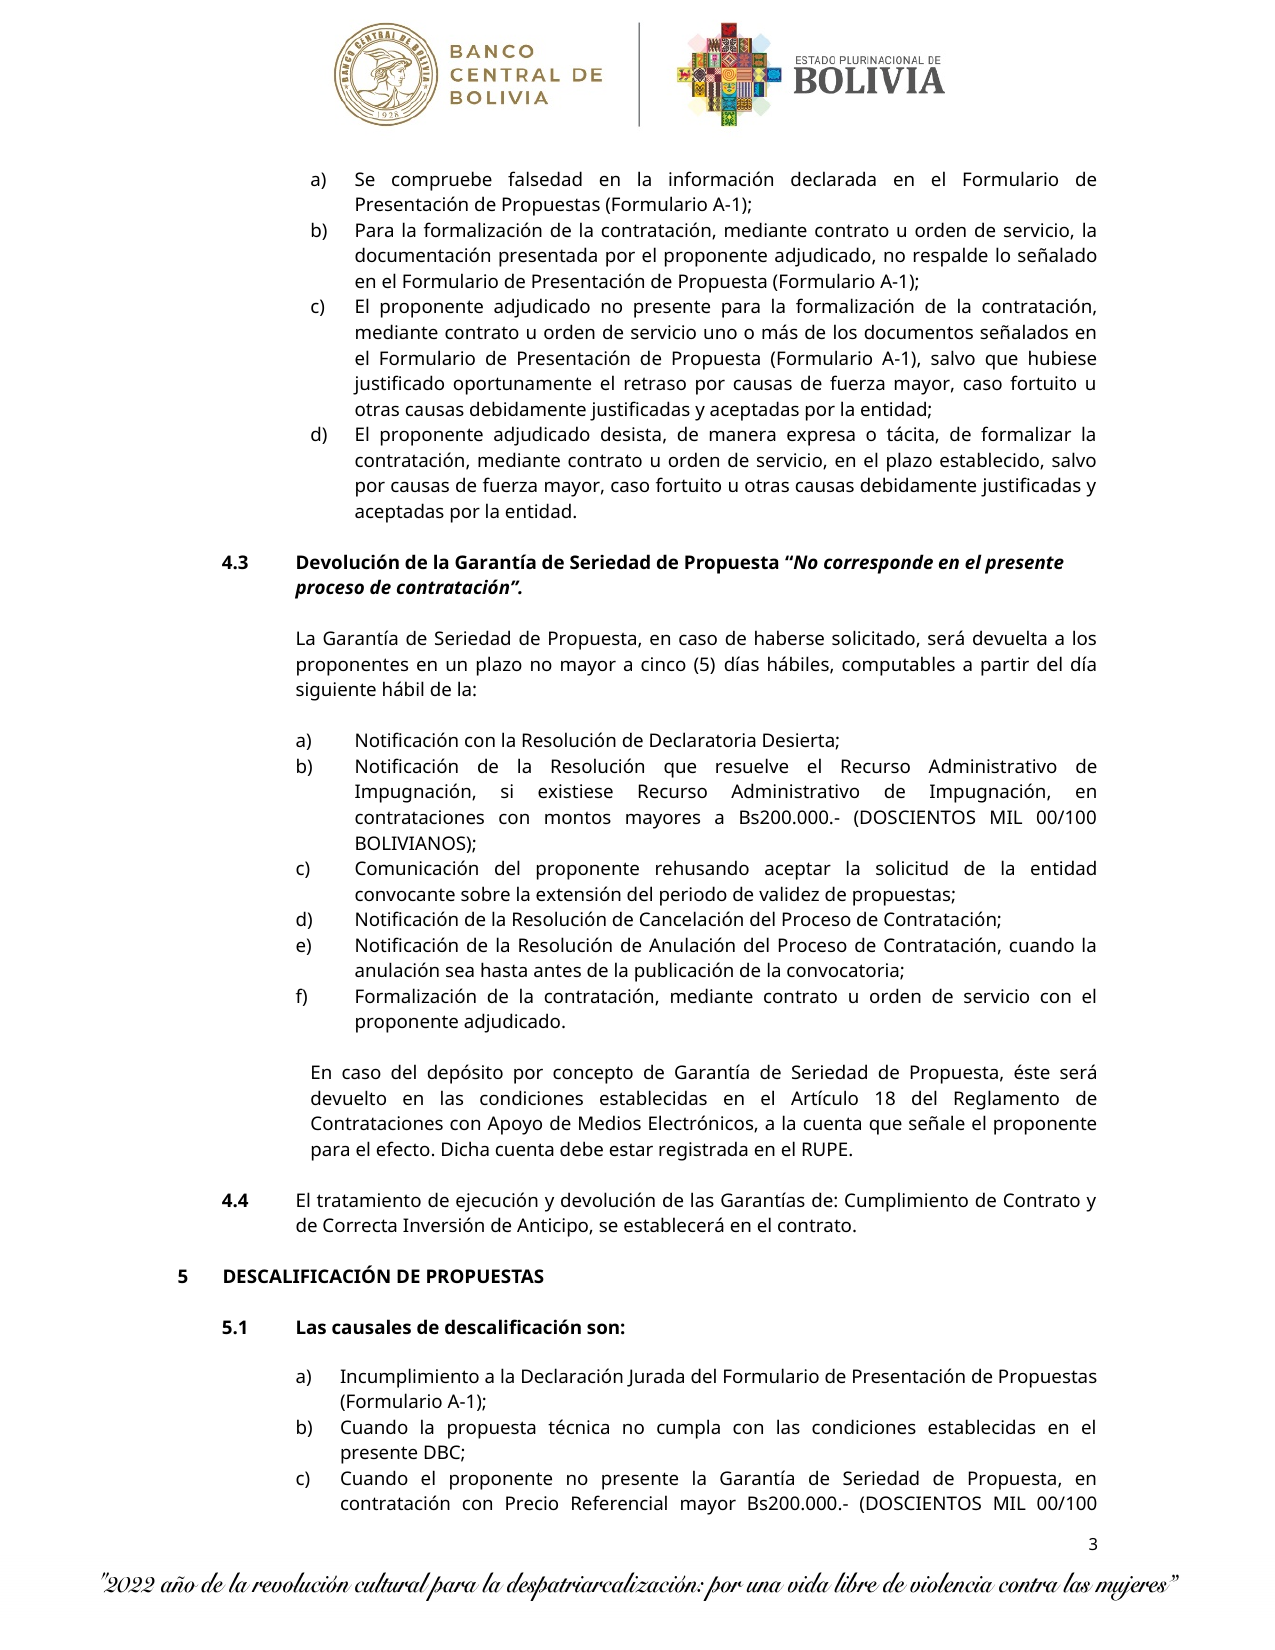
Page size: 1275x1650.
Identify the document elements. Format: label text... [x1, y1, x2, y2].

picture [3, 4, 1275, 165]
subtitle Notificación de la Resolución que resuelve el Recurso Administrativo de Impugnación, si existiese Recurso Administrativo de Impugnación, en contrataciones con montos mayores a Bs200.000.- (DOSCIENTOS MIL 00/100 BOLIVIANOS); [295, 753, 1098, 855]
picture [0, 1555, 1275, 1620]
list Para la formalización de la contratación, mediante contrato u orden de servicio, la documentación presentada por el proponente adjudicado, no respalde lo señalado en el Formulario de Presentación de Propuesta (Formulario A-1); [310, 217, 1098, 294]
list Se compruebe falsedad en la información declarada en el Formulario de Presentación de Propuestas (Formulario A-1); [310, 148, 1098, 217]
list Cuando la propuesta técnica no cumpla con las condiciones establecidas en el presente DBC; [295, 1414, 1098, 1465]
list El tratamiento de ejecución y devolución de las Garantías de: Cumplimiento de Contrato y de Correcta Inversión de Anticipo, se establecerá en el contrato. [222, 1187, 1098, 1238]
subtitle Notificación de la Resolución de Cancelación del Proceso de Contratación; [295, 906, 1098, 932]
list Incumplimiento a la Declaración Jurada del Formulario de Presentación de Propuestas (Formulario A-1); [295, 1363, 1098, 1414]
subtitle Comunicación del proponente rehusando aceptar la solicitud de la entidad convocante sobre la extensión del periodo de validez de propuestas; [295, 855, 1098, 906]
subtitle Notificación con la Resolución de Declaratoria Desierta; [295, 728, 1098, 753]
title DESCALIFICACIÓN DE PROPUESTAS [177, 1264, 1098, 1289]
list Las causales de descalificación son: [222, 1315, 1098, 1340]
text En caso del depósito por concepto de Garantía de Seriedad de Propuesta, éste será devuelto en las condiciones establecidas en el Artículo 18 del Reglamento de Contrataciones con Apoyo de Medios Electrónicos, a la cuenta que señale el proponente para el efecto. Dicha cuenta debe estar registrada en el RUPE. [310, 1059, 1098, 1162]
text La Garantía de Seriedad de Propuesta, en caso de haberse solicitado, será devuelta a los proponentes en un plazo no mayor a cinco (5) días hábiles, computables a partir del día siguiente hábil de la: [295, 626, 1098, 702]
subtitle Notificación de la Resolución de Anulación del Proceso de Contratación, cuando la anulación sea hasta antes de la publicación de la convocatoria; [295, 932, 1098, 983]
list El proponente adjudicado desista, de manera expresa o tácita, de formalizar la contratación, mediante contrato u orden de servicio, en el plazo establecido, salvo por causas de fuerza mayor, caso fortuito u otras causas debidamente justificadas y aceptadas por la entidad. [310, 421, 1098, 523]
list Devolución de la Garantía de Seriedad de Propuesta “No corresponde en el presente proceso de contratación”. [222, 549, 1098, 600]
list El proponente adjudicado no presente para la formalización de la contratación, mediante contrato u orden de servicio uno o más de los documentos señalados en el Formulario de Presentación de Propuesta (Formulario A-1), salvo que hubiese justificado oportunamente el retraso por causas de fuerza mayor, caso fortuito u otras causas debidamente justificadas y aceptadas por la entidad; [310, 294, 1098, 421]
subtitle Formalización de la contratación, mediante contrato u orden de servicio con el proponente adjudicado. [295, 983, 1098, 1034]
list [295, 1465, 1098, 1516]
